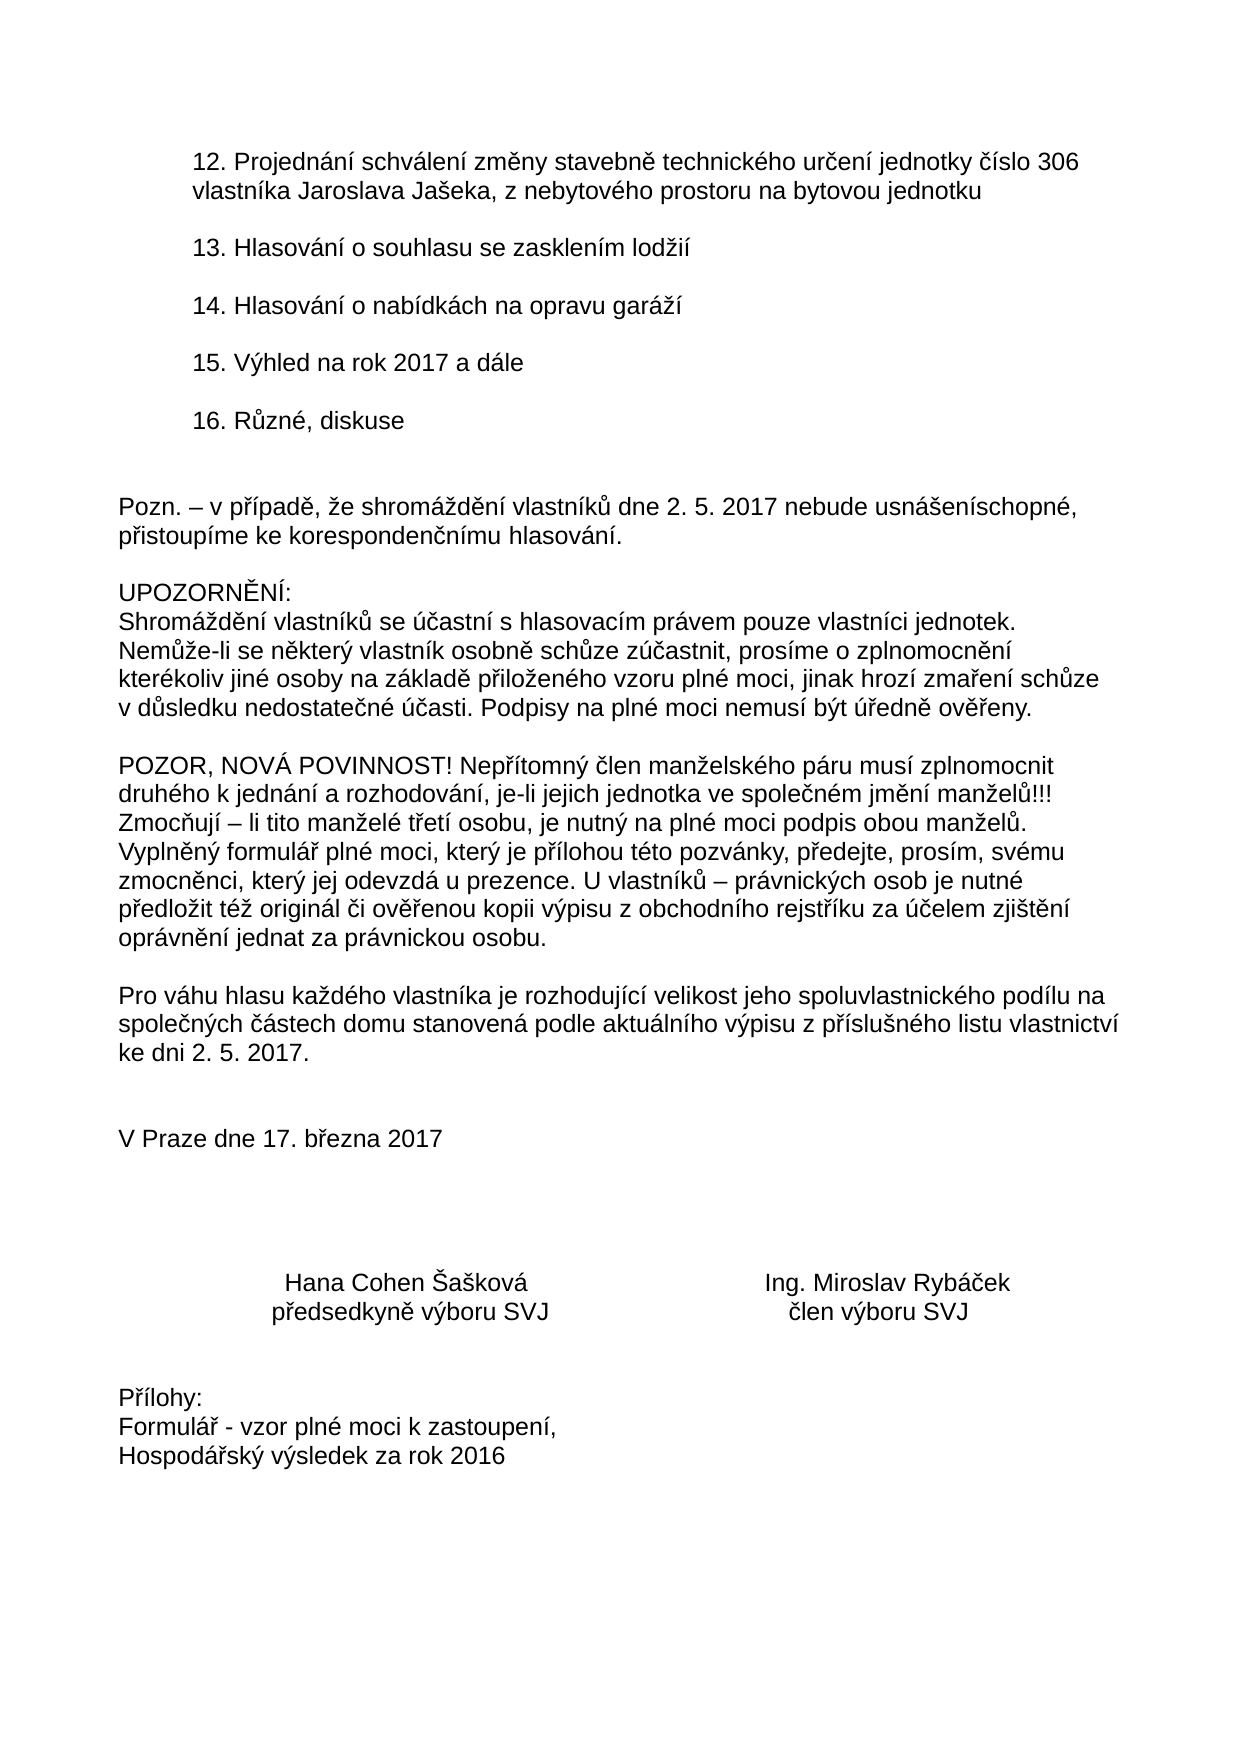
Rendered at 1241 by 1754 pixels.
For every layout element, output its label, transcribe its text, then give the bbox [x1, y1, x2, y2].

text Pro váhu hlasu každého vlastníka je rozhodující velikost jeho spoluvlastnického podílu na společných částech domu stanovená podle aktuálního výpisu z příslušného listu vlastnictví ke dni 2. 5. 2017. [118, 981, 1122, 1067]
text 15. Výhled na rok 2017 a dále [118, 348, 1122, 377]
text Zmocňují – li tito manželé třetí osobu, je nutný na plné moci podpis obou manželů. Vyplněný formulář plné moci, který je přílohou této pozvánky, předejte, prosím, svému zmocněnci, který jej odevzdá u prezence. U vlastníků – právnických osob je nutné předložit též originál či ověřenou kopii výpisu z obchodního rejstříku za účelem zjištění oprávnění jednat za právnickou osobu. [118, 808, 1122, 952]
text V Praze dne 17. března 2017 [118, 1124, 1122, 1153]
text Hana Cohen Šašková Ing. Miroslav Rybáček [118, 1268, 1122, 1297]
text Přílohy: [118, 1383, 1122, 1412]
text v důsledku nedostatečné účasti. Podpisy na plné moci nemusí být úředně ověřeny. [118, 693, 1122, 722]
text 16. Různé, diskuse [118, 406, 1122, 434]
text 13. Hlasování o souhlasu se zasklením lodžií [118, 233, 1122, 262]
text Formulář - vzor plné moci k zastoupení, [118, 1412, 1122, 1441]
text 14. Hlasování o nabídkách na opravu garáží [192, 291, 1122, 319]
text POZOR, NOVÁ POVINNOST! Nepřítomný člen manželského páru musí zplnomocnit druhého k jednání a rozhodování, je-li jejich jednotka ve společném jmění manželů!!! [118, 751, 1122, 808]
text Pozn. – v případě, že shromáždění vlastníků dne 2. 5. 2017 nebude usnášeníschopné, přistoupíme ke korespondenčnímu hlasování. [118, 492, 1122, 549]
text Hospodářský výsledek za rok 2016 [118, 1441, 1122, 1469]
text Shromáždění vlastníků se účastní s hlasovacím právem pouze vlastníci jednotek. Nemůže-li se některý vlastník osobně schůze zúčastnit, prosíme o zplnomocnění kterékoliv jiné osoby na základě přiloženého vzoru plné moci, jinak hrozí zmaření schůze [118, 607, 1122, 693]
text předsedkyně výboru SVJ člen výboru SVJ [118, 1297, 1122, 1326]
text UPOZORNĚNÍ: [118, 578, 1122, 607]
text 12. Projednání schválení změny stavebně technického určení jednotky číslo 306 vlastníka Jaroslava Jašeka, z nebytového prostoru na bytovou jednotku [192, 147, 1122, 204]
